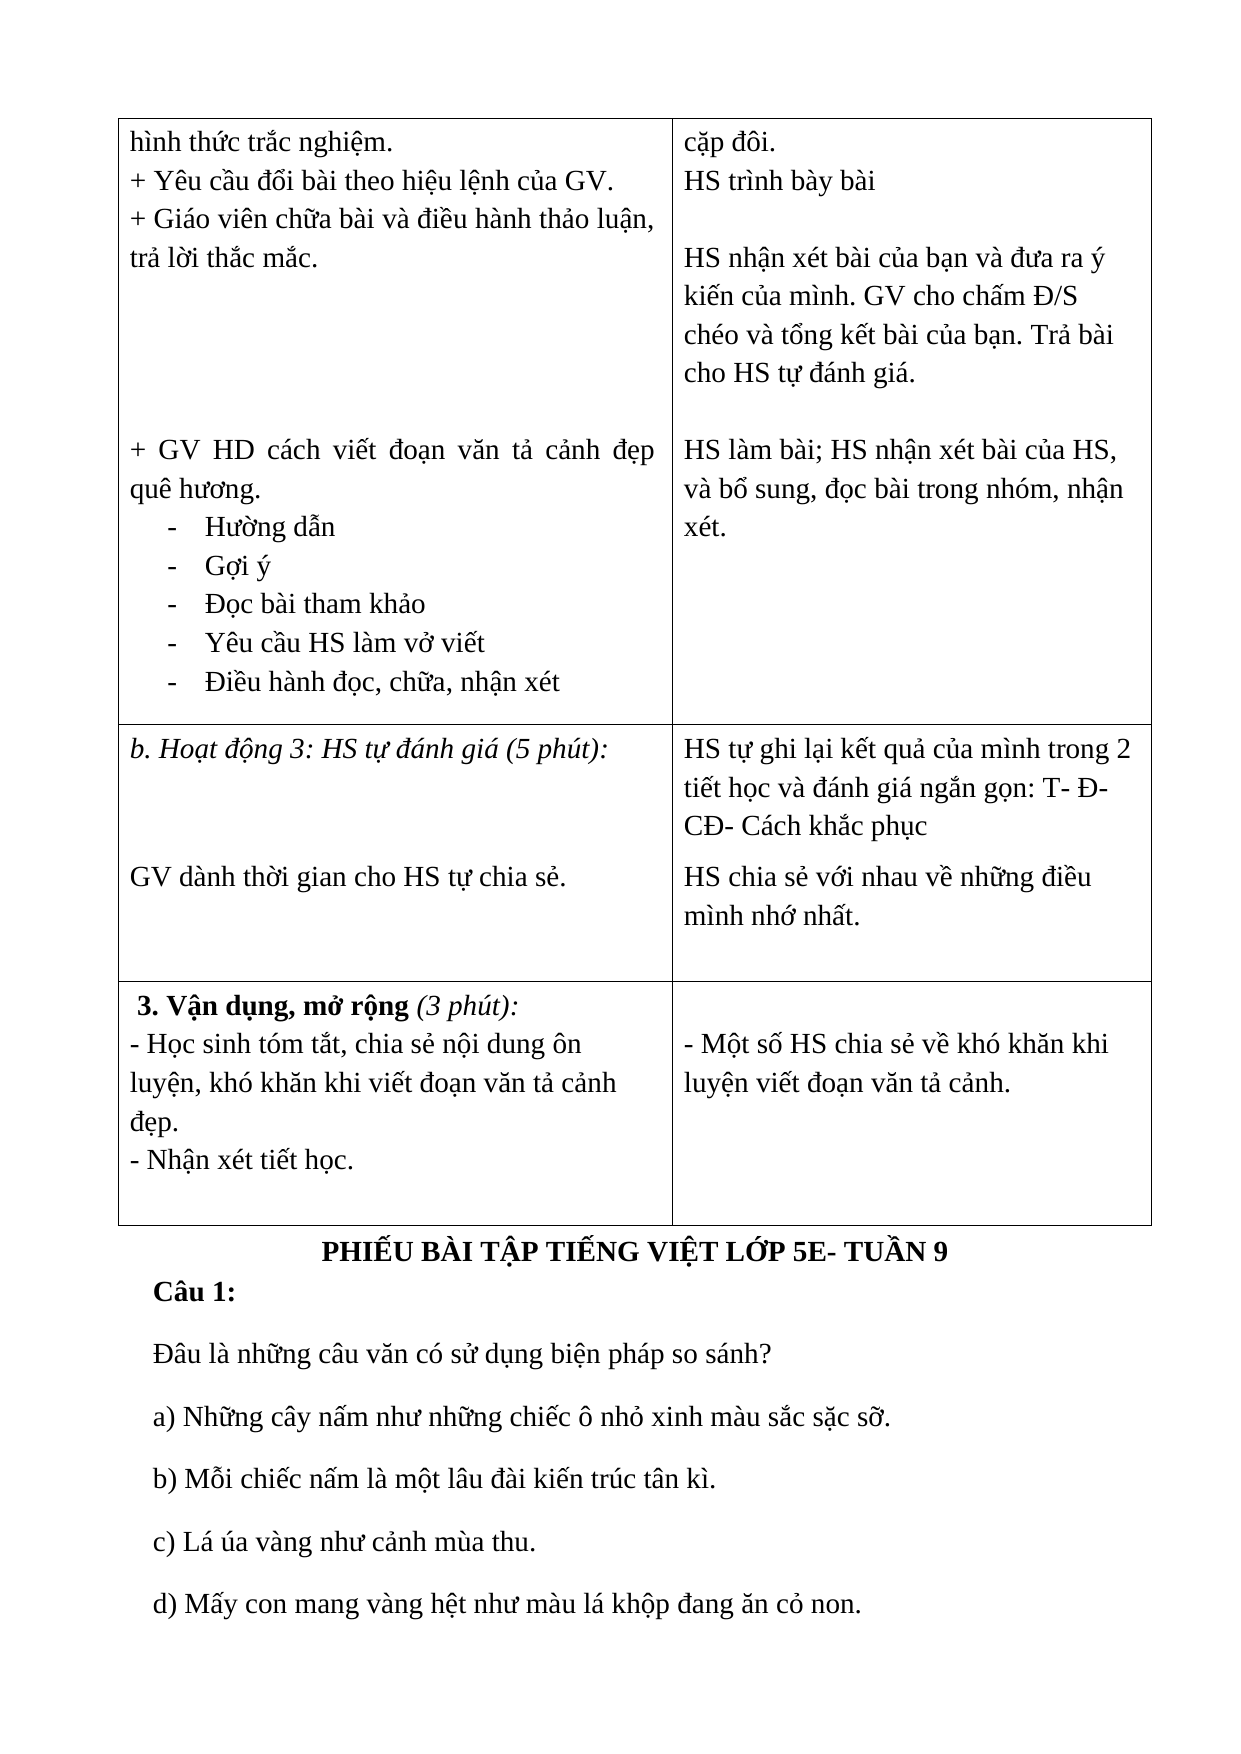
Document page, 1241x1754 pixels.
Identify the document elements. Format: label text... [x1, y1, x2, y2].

text Đâu là những câu văn có sử dụng biện pháp so sánh? [153, 1333, 1117, 1370]
table_cell HS tự ghi lại kết quả của mình trong 2 tiết học và đánh giá ngắn gọn: T- Đ-CĐ- Cách khắc phục [673, 725, 1151, 854]
text d) Mấy con mang vàng hệt như màu lá khộp đang ăn cỏ non. [153, 1583, 1117, 1620]
text c) Lá úa vàng như cảnh mùa thu. [153, 1520, 1117, 1558]
text Câu 1: [153, 1270, 1117, 1308]
table_cell GV dành thời gian cho HS tự chia sẻ. [119, 854, 672, 981]
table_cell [673, 119, 1151, 724]
text a) Những cây nấm như những chiếc ô nhỏ xinh màu sắc sặc sỡ. [153, 1395, 1117, 1433]
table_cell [119, 119, 672, 724]
table_cell - Một số HS chia sẻ về khó khăn khi luyện viết đoạn văn tả cảnh. [673, 982, 1151, 1225]
table_cell HS chia sẻ với nhau về những điều mình nhớ nhất. [673, 854, 1151, 981]
text PHIẾU BÀI TẬP TIẾNG VIỆT LỚP 5E- TUẦN 9 [148, 1226, 1122, 1270]
table_cell b. Hoạt động 3: HS tự đánh giá (5 phút): [119, 725, 672, 854]
table_cell 3. Vận dụng, mở rộng (3 phút): - Học sinh tóm tắt, chia sẻ nội dung ôn luyện, khó khăn khi viết đoạn văn tả cảnh đẹp. - Nhận xét tiết học. [119, 982, 672, 1225]
text b) Mỗi chiếc nấm là một lâu đài kiến trúc tân kì. [153, 1458, 1117, 1495]
